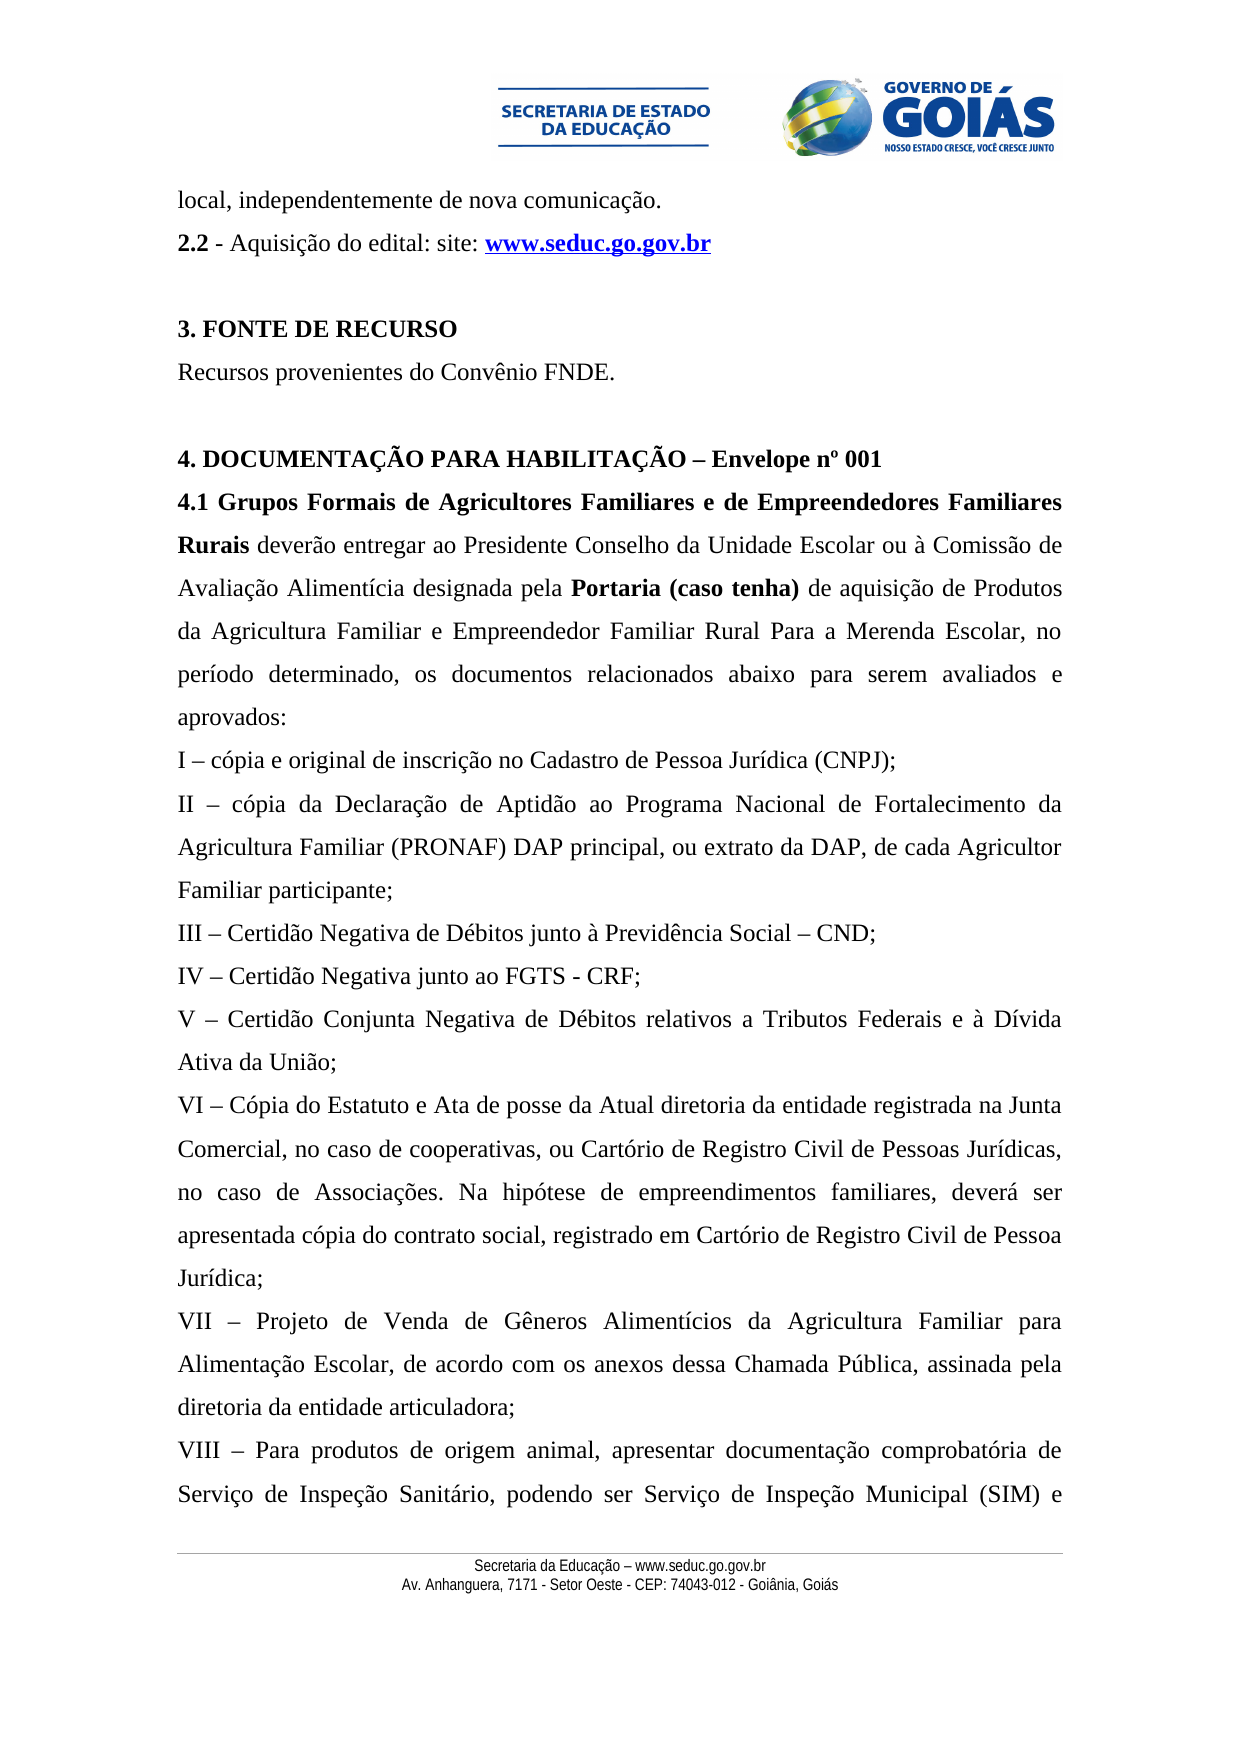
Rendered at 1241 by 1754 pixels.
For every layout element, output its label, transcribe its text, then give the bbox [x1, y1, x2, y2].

text 3. FONTE DE RECURSO [177, 314, 1078, 343]
text II – cópia da Declaração de Aptidão ao Programa Nacional de Fortalecimento da Agricultura Familiar (PRONAF) DAP principal, ou extrato da DAP, de cada Agricultor Familiar participante; [177, 789, 1063, 904]
text VII – Projeto de Venda de Gêneros Alimentícios da Agricultura Familiar para Alimentação Escolar, de acordo com os anexos dessa Chamada Pública, assinada pela diretoria da entidade articuladora; [177, 1306, 1063, 1421]
text III – Certidão Negativa de Débitos junto à Previdência Social – CND; [177, 918, 1063, 947]
text VI – Cópia do Estatuto e Ata de posse da Atual diretoria da entidade registrada na Junta Comercial, no caso de cooperativas, ou Cartório de Registro Civil de Pessoas Jurídicas, no caso de Associações. Na hipótese de empreendimentos familiares, deverá ser apresentada cópia do contrato social, registrado em Cartório de Registro Civil de Pessoa Jurídica; [177, 1091, 1063, 1292]
text 2.2 - Aquisição do edital: site: www.seduc.go.gov.br [177, 228, 1078, 257]
picture [490, 73, 1064, 161]
text Recursos provenientes do Convênio FNDE. [177, 357, 1078, 386]
text V – Certidão Conjunta Negativa de Débitos relativos a Tributos Federais e à Dívida Ativa da União; [177, 1004, 1063, 1076]
text I – cópia e original de inscrição no Cadastro de Pessoa Jurídica (CNPJ); [177, 746, 1063, 774]
text 4.1 Grupos Formais de Agricultores Familiares e de Empreendedores Familiares Rurais deverão entregar ao Presidente Conselho da Unidade Escolar ou à Comissão de Avaliação Alimentícia designada pela Portaria (caso tenha) de aquisição de Produtos da Agricultura Familiar e Empreendedor Familiar Rural Para a Merenda Escolar, no período determinado, os documentos relacionados abaixo para serem avaliados e aprovados: [177, 487, 1063, 731]
text 4. DOCUMENTAÇÃO PARA HABILITAÇÃO – Envelope nº 001 [177, 444, 1063, 472]
text IV – Certidão Negativa junto ao FGTS - CRF; [177, 961, 1063, 990]
